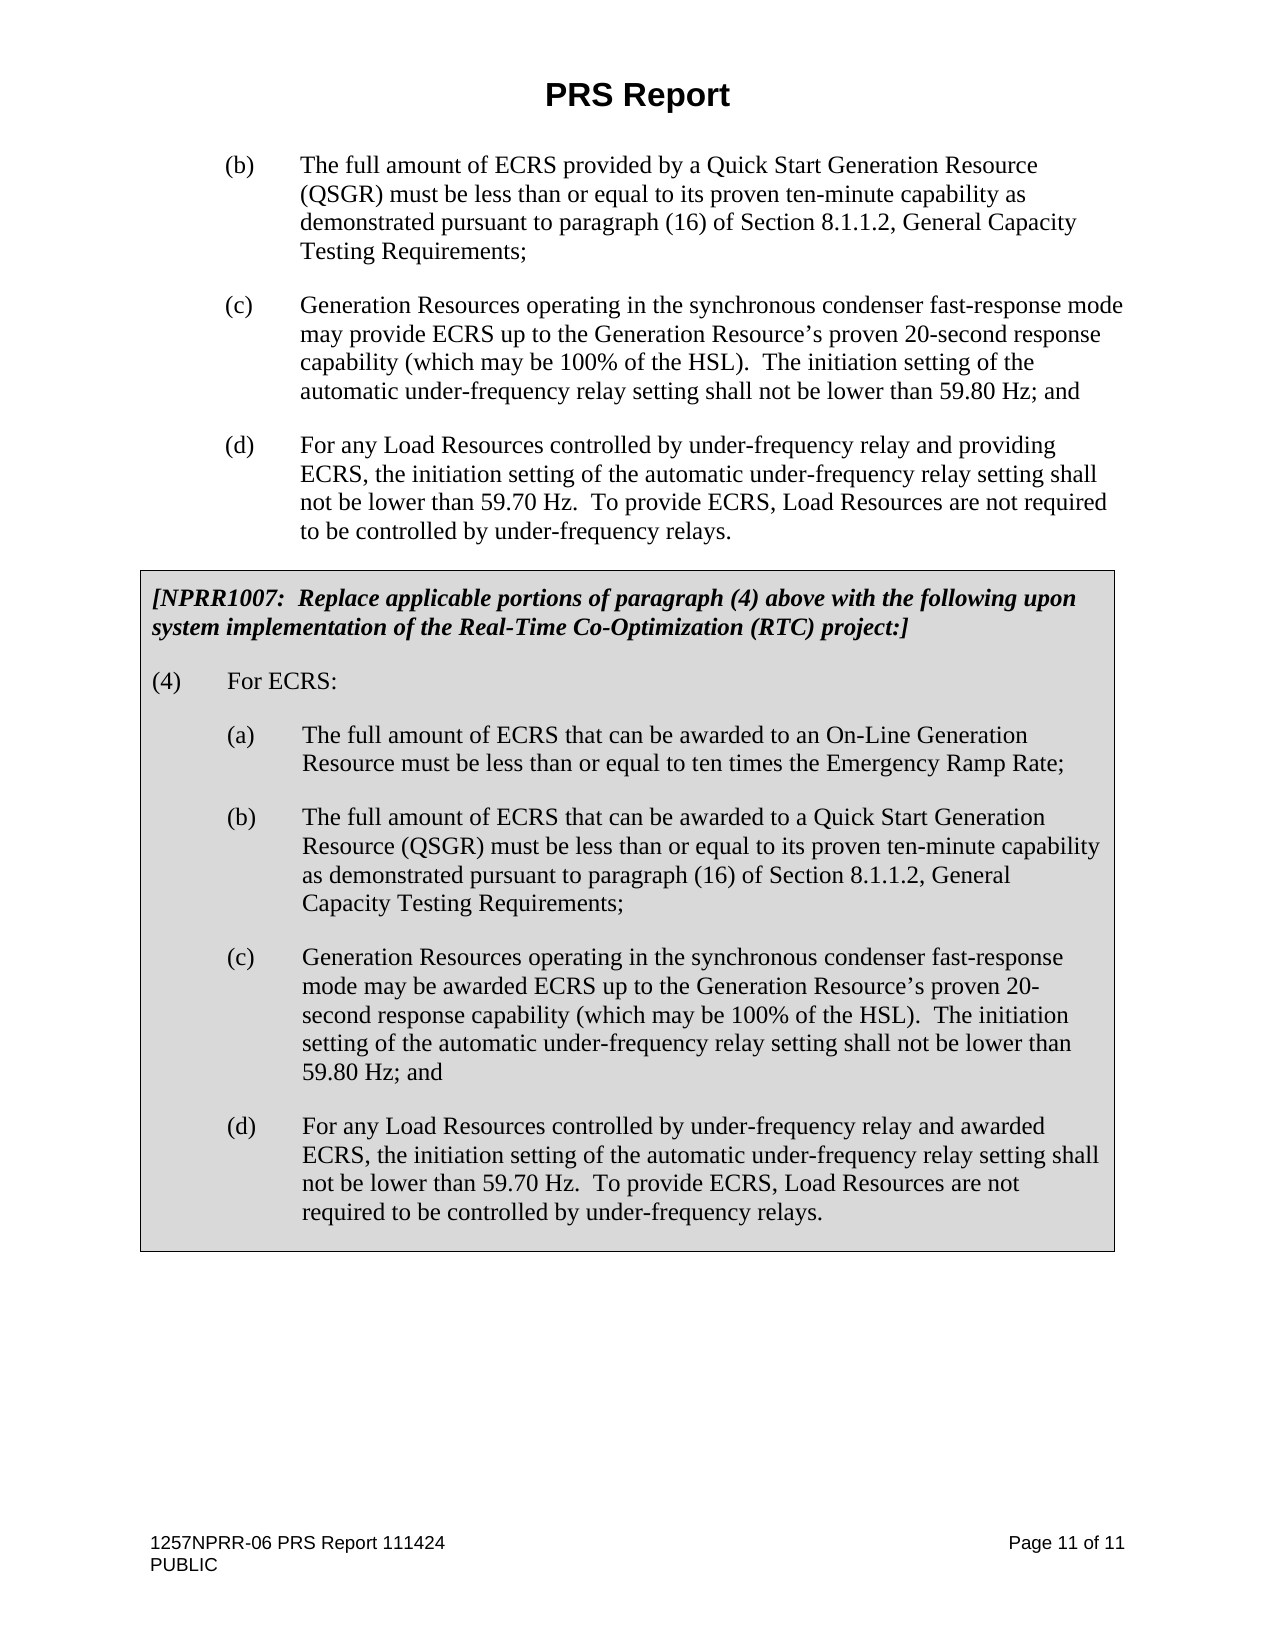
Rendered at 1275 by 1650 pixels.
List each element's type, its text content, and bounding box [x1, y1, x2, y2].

text (b) The full amount of ECRS provided by a Quick Start Generation Resource (QSGR) must be less than or equal to its proven ten-minute capability as demonstrated pursuant to paragraph (16) of Section 8.1.1.2, General Capacity Testing Requirements; [225, 150, 1125, 265]
table_header [NPRR1007: Replace applicable portions of paragraph (4) above with the following upon system implementation of the Real-Time Co-Optimization (RTC) project:] (4) For ECRS: (a) The full amount of ECRS that can be awarded to an On-Line Generation Resource must be less than or equal to ten times the Emergency Ramp Rate; (b) The full amount of ECRS that can be awarded to a Quick Start Generation Resource (QSGR) must be less than or equal to its proven ten-minute capability as demonstrated pursuant to paragraph (16) of Section 8.1.1.2, General Capacity Testing Requirements; (c) Generation Resources operating in the synchronous condenser fast-response mode may be awarded ECRS up to the Generation Resource’s proven 20-second response capability (which may be 100% of the HSL). The initiation setting of the automatic under-frequency relay setting shall not be lower than 59.80 Hz; and (d) For any Load Resources controlled by under-frequency relay and awarded ECRS, the initiation setting of the automatic under-frequency relay setting shall not be lower than 59.70 Hz. To provide ECRS, Load Resources are not required to be controlled by under-frequency relays. [141, 571, 1114, 1251]
text (c) Generation Resources operating in the synchronous condenser fast-response mode may provide ECRS up to the Generation Resource’s proven 20-second response capability (which may be 100% of the HSL). The initiation setting of the automatic under-frequency relay setting shall not be lower than 59.80 Hz; and [225, 290, 1125, 405]
text (d) For any Load Resources controlled by under-frequency relay and providing ECRS, the initiation setting of the automatic under-frequency relay setting shall not be lower than 59.70 Hz. To provide ECRS, Load Resources are not required to be controlled by under-frequency relays. [225, 430, 1125, 545]
